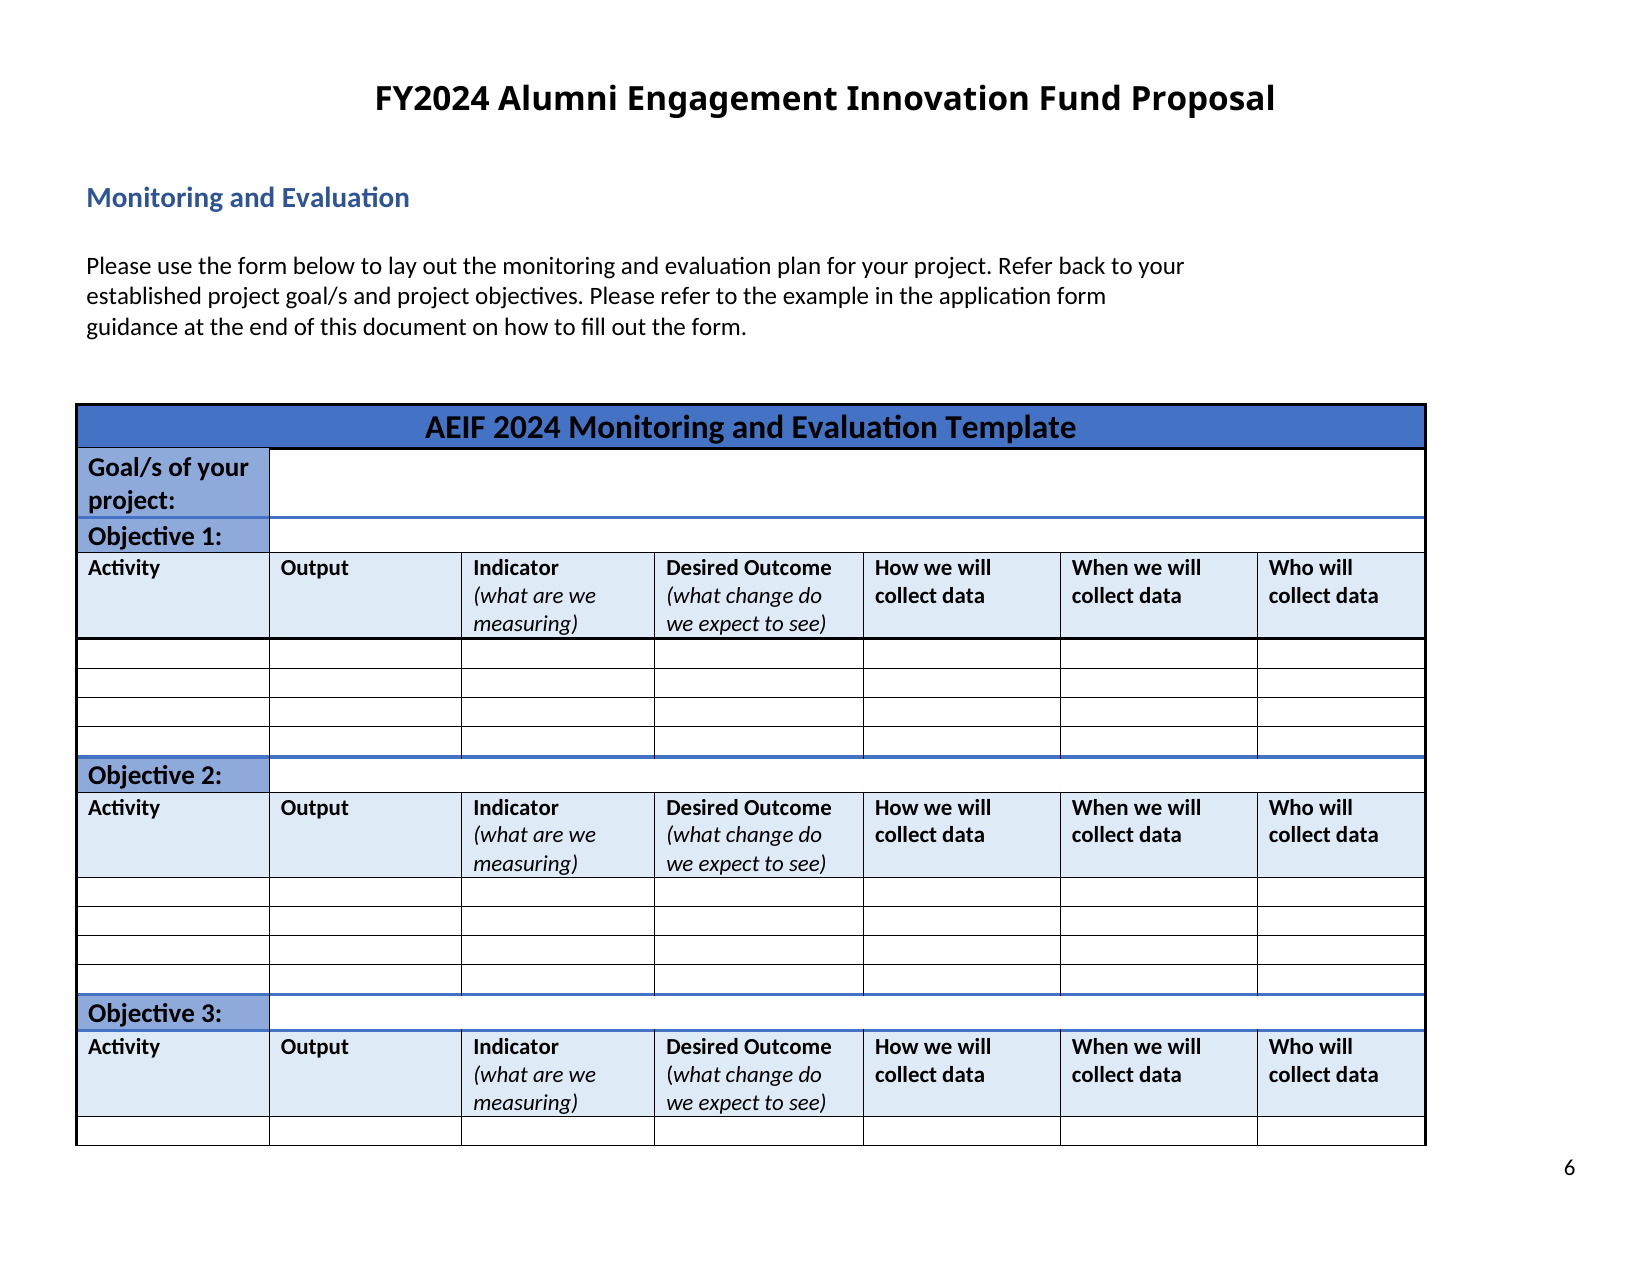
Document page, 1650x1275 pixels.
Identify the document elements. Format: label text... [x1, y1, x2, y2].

table_cell [1061, 936, 1257, 964]
table_cell [864, 878, 1060, 906]
table_cell When we will collect data [1061, 1032, 1257, 1116]
table_cell [270, 450, 1424, 516]
table_cell [655, 907, 863, 935]
table_cell [1061, 965, 1257, 993]
table_cell Output [270, 553, 461, 637]
table_cell Activity [78, 793, 269, 877]
table_cell Goal/s of your project: [78, 448, 269, 516]
table_cell [78, 669, 269, 697]
table_cell [270, 1117, 461, 1145]
table_cell [1061, 907, 1257, 935]
table_header AEIF 2024 Monitoring and Evaluation Template [78, 406, 1424, 447]
table_cell Activity [78, 1032, 269, 1116]
table_cell [864, 640, 1060, 668]
table_cell [1258, 878, 1424, 906]
table_cell How we will collect data [864, 553, 1060, 637]
table_cell [78, 878, 269, 906]
table_cell [1258, 640, 1424, 668]
table_cell [1258, 965, 1424, 993]
table_cell [270, 519, 1424, 552]
table_cell [78, 640, 269, 668]
table_cell [655, 698, 863, 726]
table_cell [655, 640, 863, 668]
table_cell [1258, 669, 1424, 697]
table_cell [270, 727, 461, 755]
table_cell Output [270, 1032, 461, 1116]
table_cell [1258, 698, 1424, 726]
table_cell [1258, 727, 1424, 755]
table_cell [270, 669, 461, 697]
table_header Monitoring and Evaluation Please use the form below to lay out the monitoring and evaluation plan for your project. Refer back to your established project goal/s and project objectives. Please refer to the example in the application form guidance at the end of this document on how to fill out the form. [75, 149, 1200, 403]
table_cell [270, 698, 461, 726]
table_cell [78, 698, 269, 726]
table_cell How we will collect data [864, 1032, 1060, 1116]
table_cell [78, 965, 269, 993]
table_cell Desired Outcome (what change do we expect to see) [655, 553, 863, 637]
table_cell [655, 936, 863, 964]
table_cell [462, 669, 654, 697]
table_cell [462, 878, 654, 906]
table_cell Objective 1: [78, 519, 269, 552]
table_cell Who will collect data [1258, 793, 1424, 877]
table_cell [864, 965, 1060, 993]
table_cell [270, 907, 461, 935]
table_cell Who will collect data [1258, 553, 1424, 637]
table_cell Indicator (what are we measuring) [462, 793, 654, 877]
table_cell [655, 1117, 863, 1145]
table_cell Indicator (what are we measuring) [462, 553, 654, 637]
table_cell [1258, 936, 1424, 964]
table_cell When we will collect data [1061, 553, 1257, 637]
table_cell [864, 698, 1060, 726]
table_cell How we will collect data [864, 793, 1060, 877]
table_cell [270, 996, 1424, 1029]
table_cell [655, 878, 863, 906]
table_cell [1258, 1117, 1424, 1145]
table_cell [462, 698, 654, 726]
table_cell [462, 640, 654, 668]
table_cell [1061, 878, 1257, 906]
table_cell [78, 727, 269, 755]
table_cell Objective 2: [78, 759, 269, 792]
table_cell [78, 1117, 269, 1145]
table_cell [462, 727, 654, 755]
table_cell [462, 936, 654, 964]
table_cell [462, 1117, 654, 1145]
table_cell [1061, 669, 1257, 697]
table_cell [270, 640, 461, 668]
table_cell [270, 878, 461, 906]
table_cell When we will collect data [1061, 793, 1257, 877]
table_cell [864, 1117, 1060, 1145]
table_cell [655, 1032, 863, 1116]
table_cell Who will collect data [1258, 1032, 1424, 1116]
table_cell [655, 965, 863, 993]
table_cell [864, 907, 1060, 935]
table_cell [655, 727, 863, 755]
table_cell [270, 759, 1424, 792]
table_cell [270, 936, 461, 964]
table_cell Activity [78, 553, 269, 637]
table_cell Desired Outcome (what change do we expect to see) [655, 793, 863, 877]
table_cell [864, 669, 1060, 697]
table_cell [462, 907, 654, 935]
table_cell [462, 965, 654, 993]
table_cell [864, 936, 1060, 964]
table_cell [1061, 698, 1257, 726]
table_cell [655, 669, 863, 697]
table_cell [1061, 1117, 1257, 1145]
table_cell [78, 936, 269, 964]
table_cell [864, 727, 1060, 755]
table_cell Indicator (what are we measuring) [462, 1032, 654, 1116]
table_cell [78, 907, 269, 935]
table_cell [1258, 907, 1424, 935]
table_cell [270, 965, 461, 993]
table_cell Output [270, 793, 461, 877]
table_cell [1061, 727, 1257, 755]
table_cell Objective 3: [78, 996, 269, 1029]
table_cell [1061, 640, 1257, 668]
